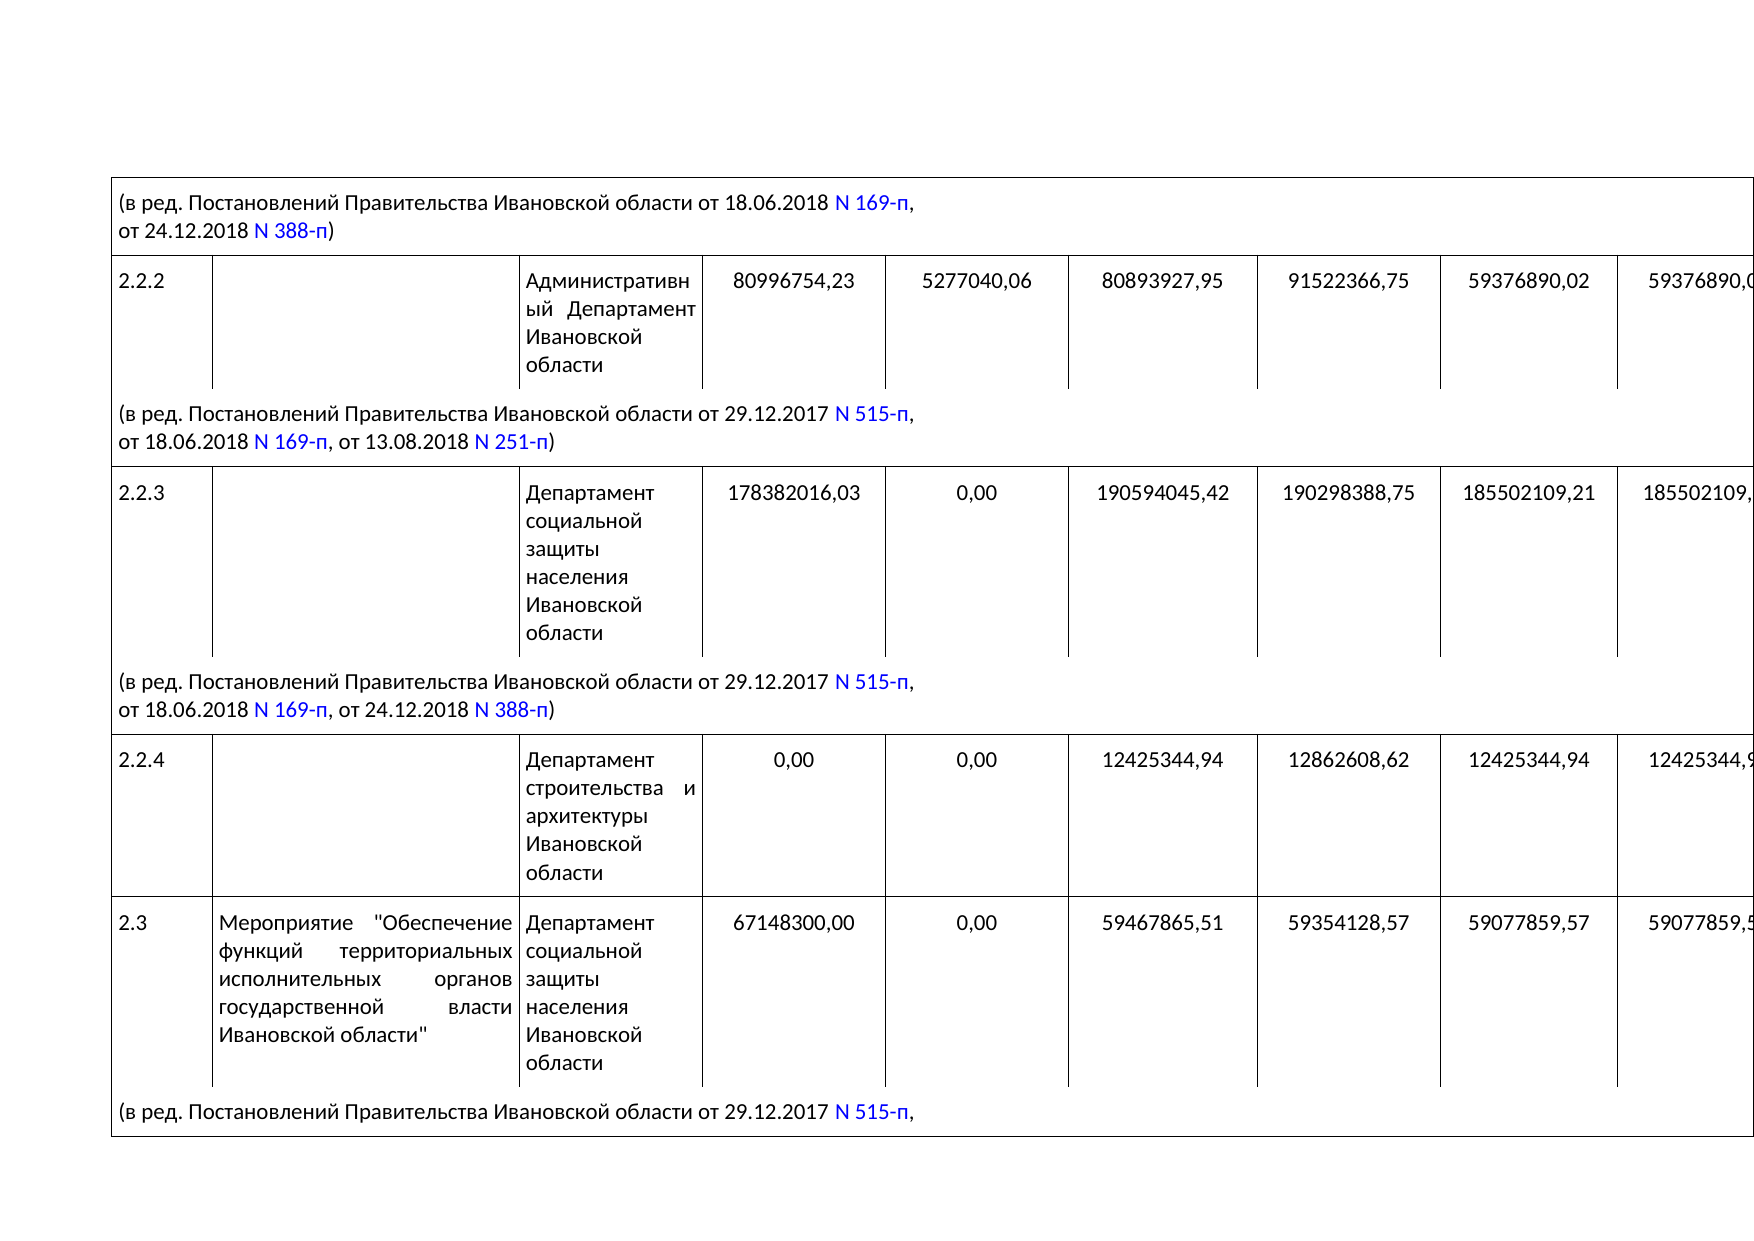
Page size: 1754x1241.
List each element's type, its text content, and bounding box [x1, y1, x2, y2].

table_cell 190594045,42 [1069, 467, 1257, 657]
table_cell 5277040,06 [886, 256, 1068, 389]
table_cell [213, 467, 519, 657]
table_cell 12425344,94 [1441, 735, 1617, 896]
table_cell Департамент социальной защиты населения Ивановской области [520, 897, 702, 1087]
table_cell 12862608,62 [1258, 735, 1440, 896]
table_cell 2.3 [112, 897, 212, 1087]
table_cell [112, 1087, 1753, 1136]
table_cell 80996754,23 [703, 256, 885, 389]
table_cell 185502109,21 [1441, 467, 1617, 657]
table_cell (в ред. Постановлений Правительства Ивановской области от 29.12.2017 N 515-п, от 18.06.2018 N 169-п, от 24.12.2018 N 388-п) [112, 657, 1753, 734]
table_cell 80893927,95 [1069, 256, 1257, 389]
table_cell 0,00 [886, 735, 1068, 896]
table_cell [213, 735, 519, 896]
table_cell 0,00 [886, 467, 1068, 657]
table_cell 91522366,75 [1258, 256, 1440, 389]
table_cell [213, 256, 519, 389]
table_cell 190298388,75 [1258, 467, 1440, 657]
table_cell 59376890,02 [1618, 256, 1753, 389]
table_cell 59354128,57 [1258, 897, 1440, 1087]
table_cell Департамент строительства и архитектуры Ивановской области [520, 735, 702, 896]
table_cell 2.2.4 [112, 735, 212, 896]
table_cell 59077859,57 [1441, 897, 1617, 1087]
table_cell Департамент социальной защиты населения Ивановской области [520, 467, 702, 657]
table_cell Мероприятие "Обеспечение функций территориальных исполнительных органов государственной власти Ивановской области" [213, 897, 519, 1087]
table_cell 59467865,51 [1069, 897, 1257, 1087]
table_cell 12425344,94 [1618, 735, 1753, 896]
table_cell 59376890,02 [1441, 256, 1617, 389]
table_cell 178382016,03 [703, 467, 885, 657]
table_cell 185502109,21 [1618, 467, 1753, 657]
table_cell 59077859,57 [1618, 897, 1753, 1087]
table_cell 12425344,94 [1069, 735, 1257, 896]
table_cell (в ред. Постановлений Правительства Ивановской области от 29.12.2017 N 515-п, от 18.06.2018 N 169-п, от 13.08.2018 N 251-п) [112, 389, 1753, 466]
table_cell 67148300,00 [703, 897, 885, 1087]
table_cell Административный Департамент Ивановской области [520, 256, 702, 389]
table_cell 2.2.3 [112, 467, 212, 657]
table_cell 0,00 [703, 735, 885, 896]
table_cell 0,00 [886, 897, 1068, 1087]
table_cell 2.2.2 [112, 256, 212, 389]
table_cell (в ред. Постановлений Правительства Ивановской области от 18.06.2018 N 169-п, от 24.12.2018 N 388-п) [112, 178, 1753, 254]
